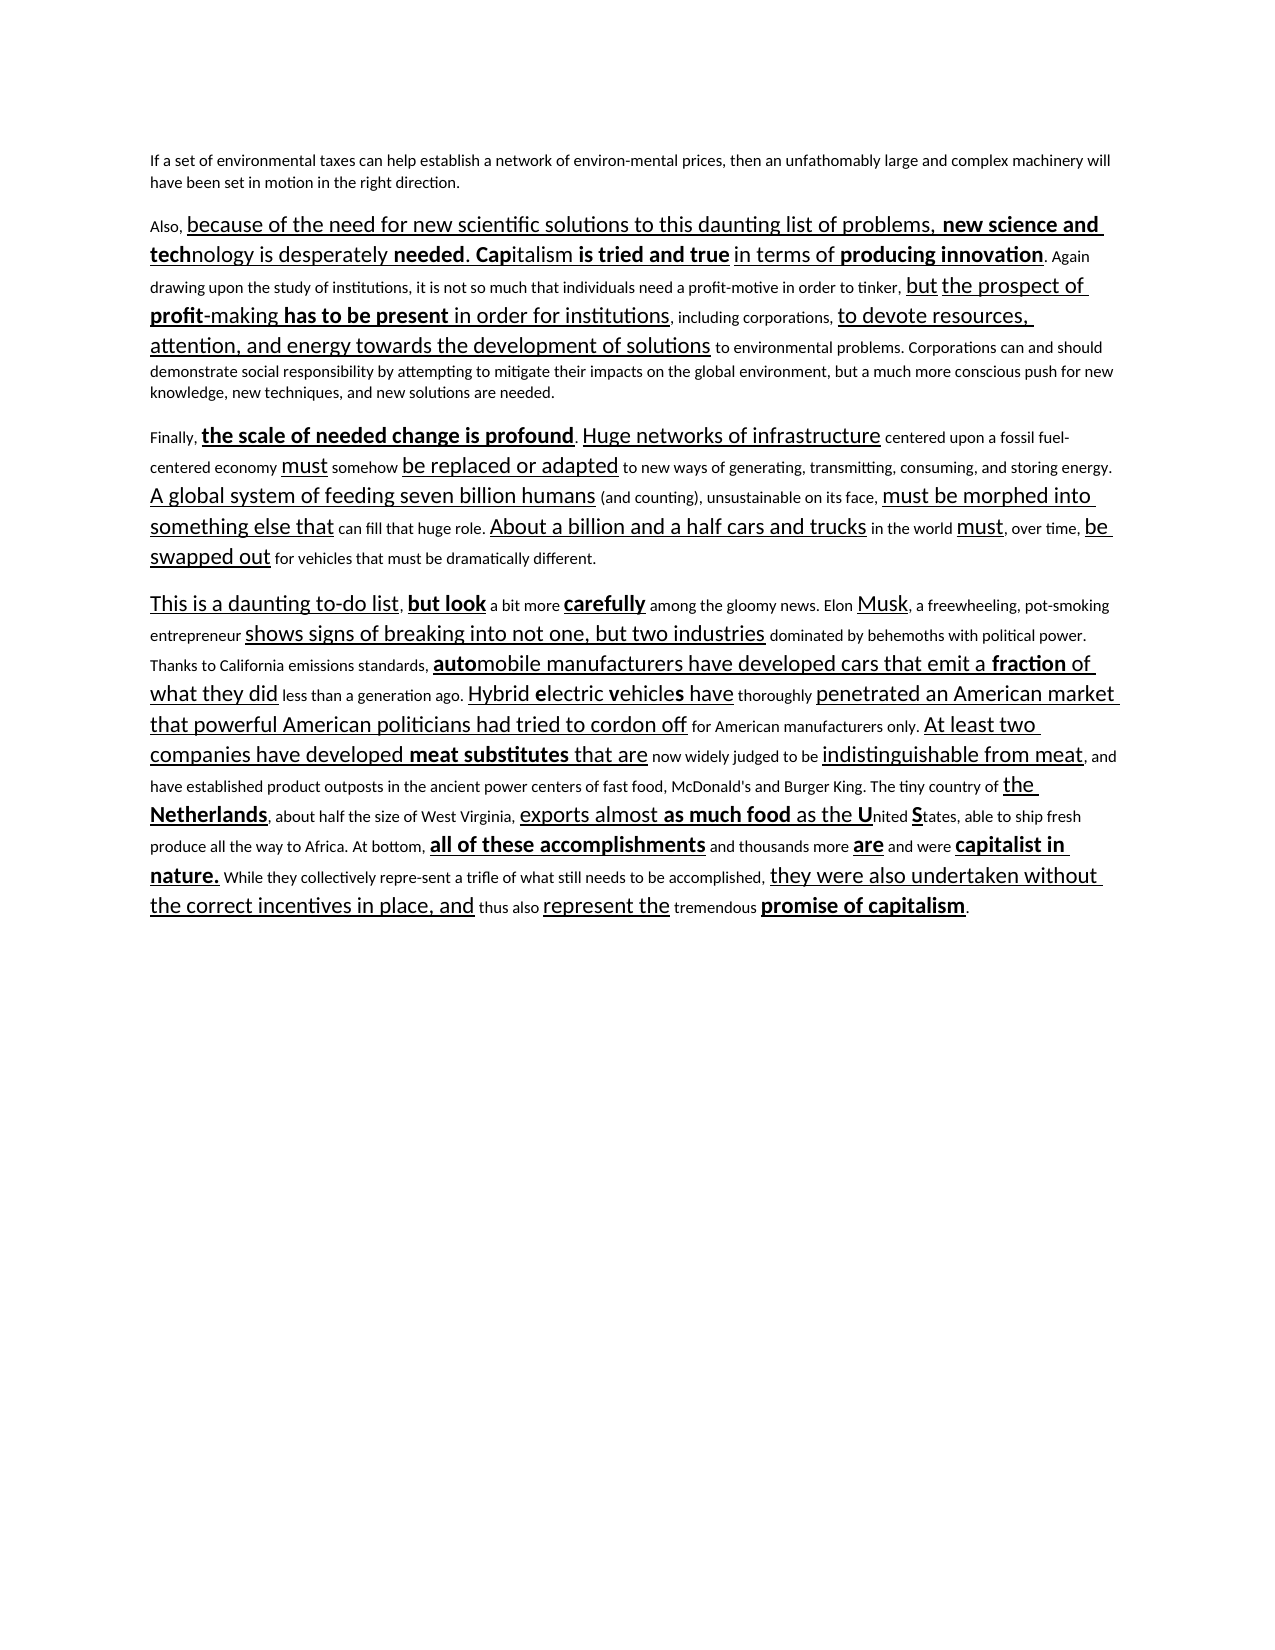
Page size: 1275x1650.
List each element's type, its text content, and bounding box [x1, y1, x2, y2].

text Also, because of the need for new scientific solutions to this daunting list of problems, new science and technology is desperately needed. Capitalism is tried and true in terms of producing innovation. Again drawing upon the study of institutions, it is not so much that individuals need a profit-motive in order to tinker, but the prospect of profit-making has to be present in order for institutions, including corporations, to devote resources, attention, and energy towards the development of solutions to environmental problems. Corporations can and should demonstrate social responsibility by attempting to mitigate their impacts on the global environment, but a much more conscious push for new knowledge, new techniques, and new solutions are needed. [150, 210, 1125, 403]
text This is a daunting to-do list, but look a bit more carefully among the gloomy news. Elon Musk, a freewheeling, pot-smoking entrepreneur shows signs of breaking into not one, but two industries dominated by behemoths with political power. Thanks to California emissions standards, automobile manufacturers have developed cars that emit a fraction of what they did less than a generation ago. Hybrid electric vehicles have thoroughly penetrated an American market that powerful American politicians had tried to cordon off for American manufacturers only. At least two companies have developed meat substitutes that are now widely judged to be indistinguishable from meat, and have established product outposts in the ancient power centers of fast food, McDonald's and Burger King. The tiny country of the Netherlands, about half the size of West Virginia, exports almost as much food as the United States, able to ship fresh produce all the way to Africa. At bottom, all of these accomplishments and thousands more are and were capitalist in nature. While they collectively repre-sent a trifle of what still needs to be accomplished, they were also undertaken without the correct incentives in place, and thus also represent the tremendous promise of capitalism. [150, 589, 1125, 919]
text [150, 150, 1125, 192]
text Finally, the scale of needed change is profound. Huge networks of infrastructure centered upon a fossil fuel-centered economy must somehow be replaced or adapted to new ways of generating, transmitting, consuming, and storing energy. A global system of feeding seven billion humans (and counting), unsustainable on its face, must be morphed into something else that can fill that huge role. About a billion and a half cars and trucks in the world must, over time, be swapped out for vehicles that must be dramatically different. [150, 421, 1125, 570]
